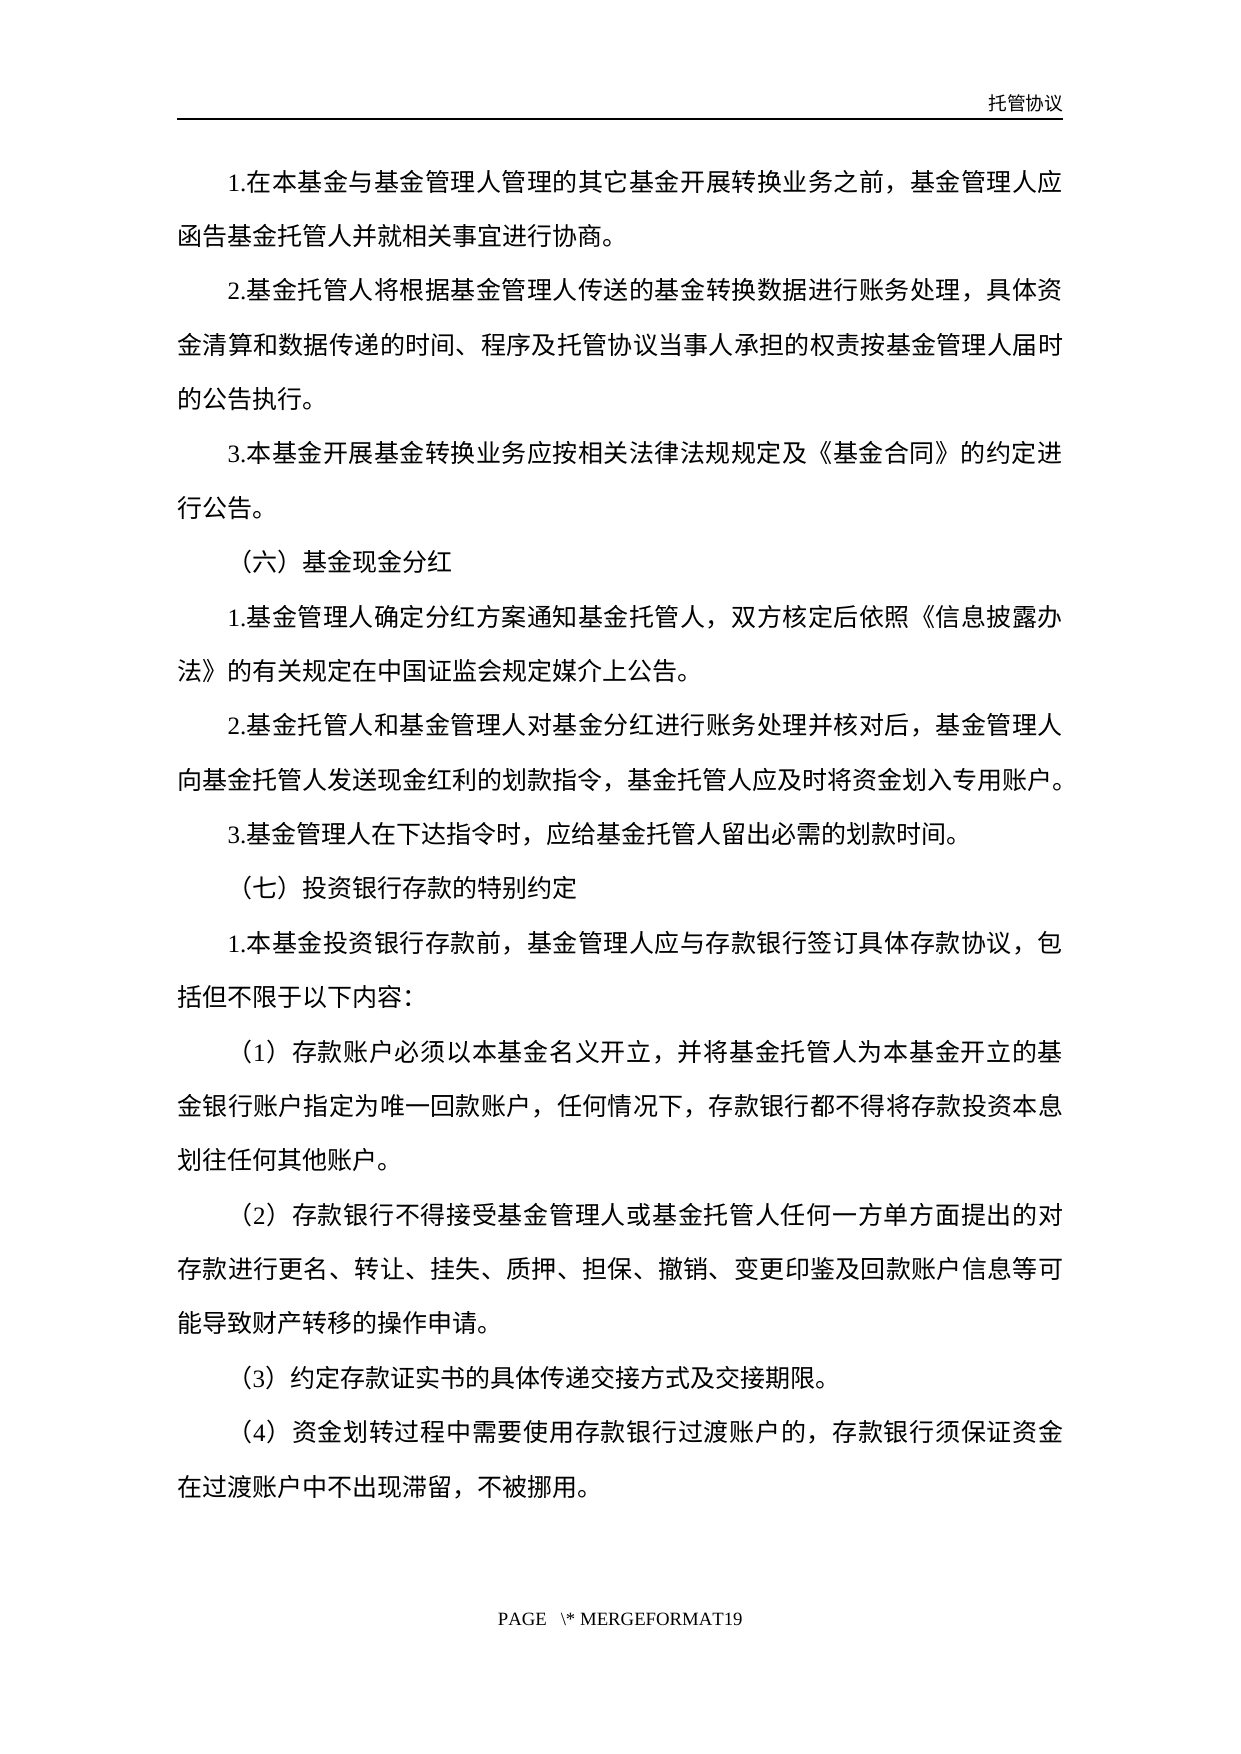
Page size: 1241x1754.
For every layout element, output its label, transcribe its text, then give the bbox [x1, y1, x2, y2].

text 1.本基金投资银行存款前，基金管理人应与存款银行签订具体存款协议，包括但不限于以下内容： [177, 923, 1063, 1014]
text （3）约定存款证实书的具体传递交接方式及交接期限。 [177, 1358, 1063, 1394]
text 3.本基金开展基金转换业务应按相关法律法规规定及《基金合同》的约定进行公告。 [177, 434, 1063, 524]
text （4）资金划转过程中需要使用存款银行过渡账户的，存款银行须保证资金在过渡账户中不出现滞留，不被挪用。 [177, 1413, 1063, 1503]
text （七）投资银行存款的特别约定 [177, 869, 1063, 905]
text 3.基金管理人在下达指令时，应给基金托管人留出必需的划款时间。 [177, 814, 1063, 851]
text 1.在本基金与基金管理人管理的其它基金开展转换业务之前，基金管理人应函告基金托管人并就相关事宜进行协商。 [177, 162, 1063, 253]
text （六）基金现金分红 [177, 543, 1063, 579]
text 1.基金管理人确定分红方案通知基金托管人，双方核定后依照《信息披露办法》的有关规定在中国证监会规定媒介上公告。 [177, 597, 1063, 688]
text 2.基金托管人和基金管理人对基金分红进行账务处理并核对后，基金管理人向基金托管人发送现金红利的划款指令，基金托管人应及时将资金划入专用账户。 [177, 706, 1063, 796]
text （1）存款账户必须以本基金名义开立，并将基金托管人为本基金开立的基金银行账户指定为唯一回款账户，任何情况下，存款银行都不得将存款投资本息划往任何其他账户。 [177, 1032, 1063, 1177]
text （2）存款银行不得接受基金管理人或基金托管人任何一方单方面提出的对存款进行更名、转让、挂失、质押、担保、撤销、变更印鉴及回款账户信息等可能导致财产转移的操作申请。 [177, 1195, 1063, 1340]
text 2.基金托管人将根据基金管理人传送的基金转换数据进行账务处理，具体资金清算和数据传递的时间、程序及托管协议当事人承担的权责按基金管理人届时的公告执行。 [177, 271, 1063, 416]
